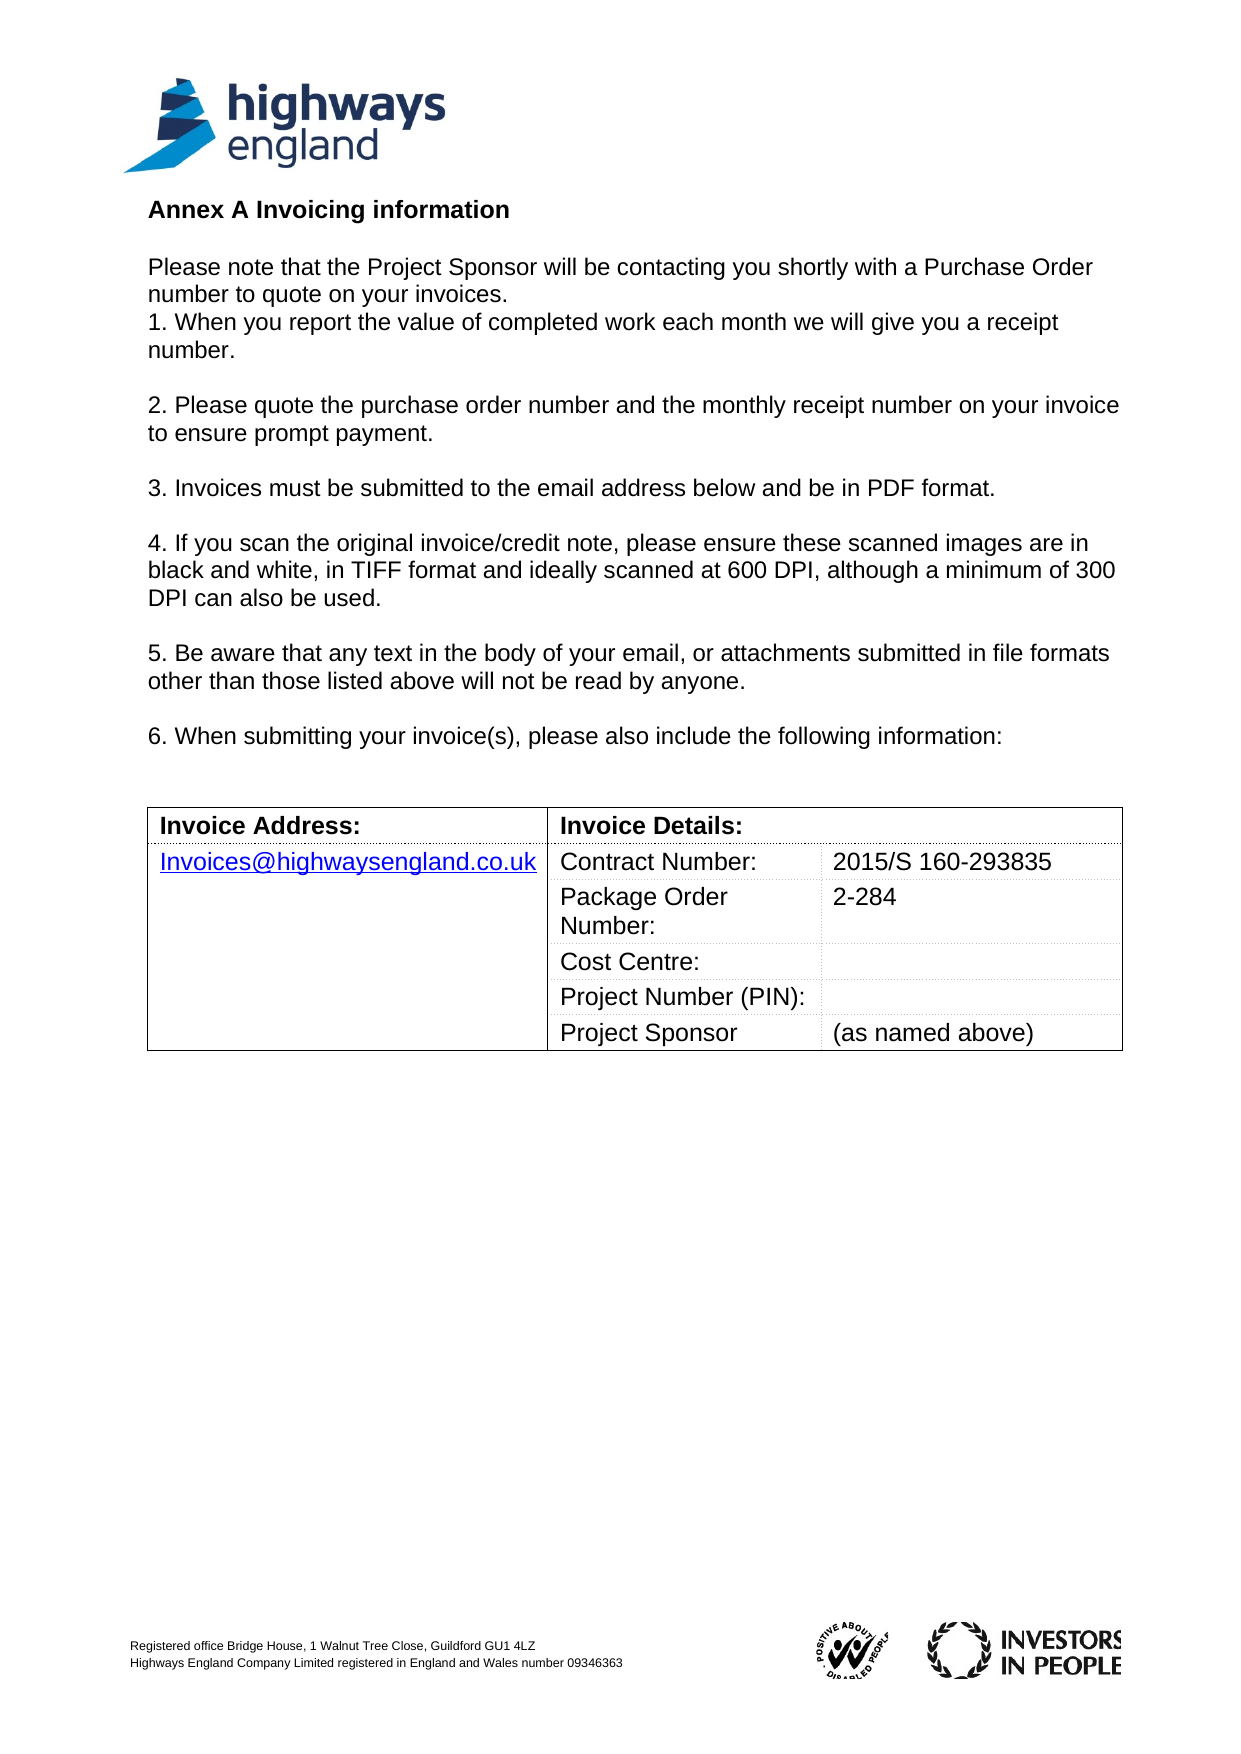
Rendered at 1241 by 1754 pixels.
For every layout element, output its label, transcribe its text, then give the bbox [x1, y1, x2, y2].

text 4. If you scan the original invoice/credit note, please ensure these scanned images are in black and white, in TIFF format and ideally scanned at 600 DPI, although a minimum of 300 DPI can also be used. [148, 529, 1122, 612]
text 2. Please quote the purchase order number and the monthly receipt number on your invoice to ensure prompt payment. [148, 391, 1122, 446]
table_cell [821, 979, 1122, 1014]
table_header Invoice Details: [548, 808, 821, 843]
table_cell Contract Number: [548, 843, 821, 878]
text Please note that the Project Sponsor will be contacting you shortly with a Purchase Order number to quote on your invoices. [148, 253, 1122, 308]
table_cell 2015/S 160-293835 [821, 843, 1122, 878]
picture [116, 71, 455, 177]
picture [816, 1622, 889, 1679]
table_cell [821, 943, 1122, 978]
table_cell Cost Centre: [548, 943, 821, 978]
text Annex A Invoicing information [148, 195, 1122, 224]
picture [927, 1622, 1121, 1679]
table_cell Project Number (PIN): [548, 979, 821, 1014]
text 5. Be aware that any text in the body of your email, or attachments submitted in file formats other than those listed above will not be read by anyone. [148, 639, 1122, 694]
text 6. When submitting your invoice(s), please also include the following information: [148, 722, 1122, 750]
table_cell Package Order Number: [548, 879, 821, 943]
text 1. When you report the value of completed work each month we will give you a receipt number. [148, 308, 1122, 363]
table_header Invoice Address: [148, 808, 547, 843]
table_cell Project Sponsor [548, 1014, 821, 1050]
table_cell Invoices@highwaysengland.co.uk [148, 843, 547, 1050]
text 3. Invoices must be submitted to the email address below and be in PDF format. [148, 474, 1122, 501]
table_header [821, 808, 1122, 843]
table_cell (as named above) [821, 1014, 1122, 1050]
table_cell 2-284 [821, 879, 1122, 943]
